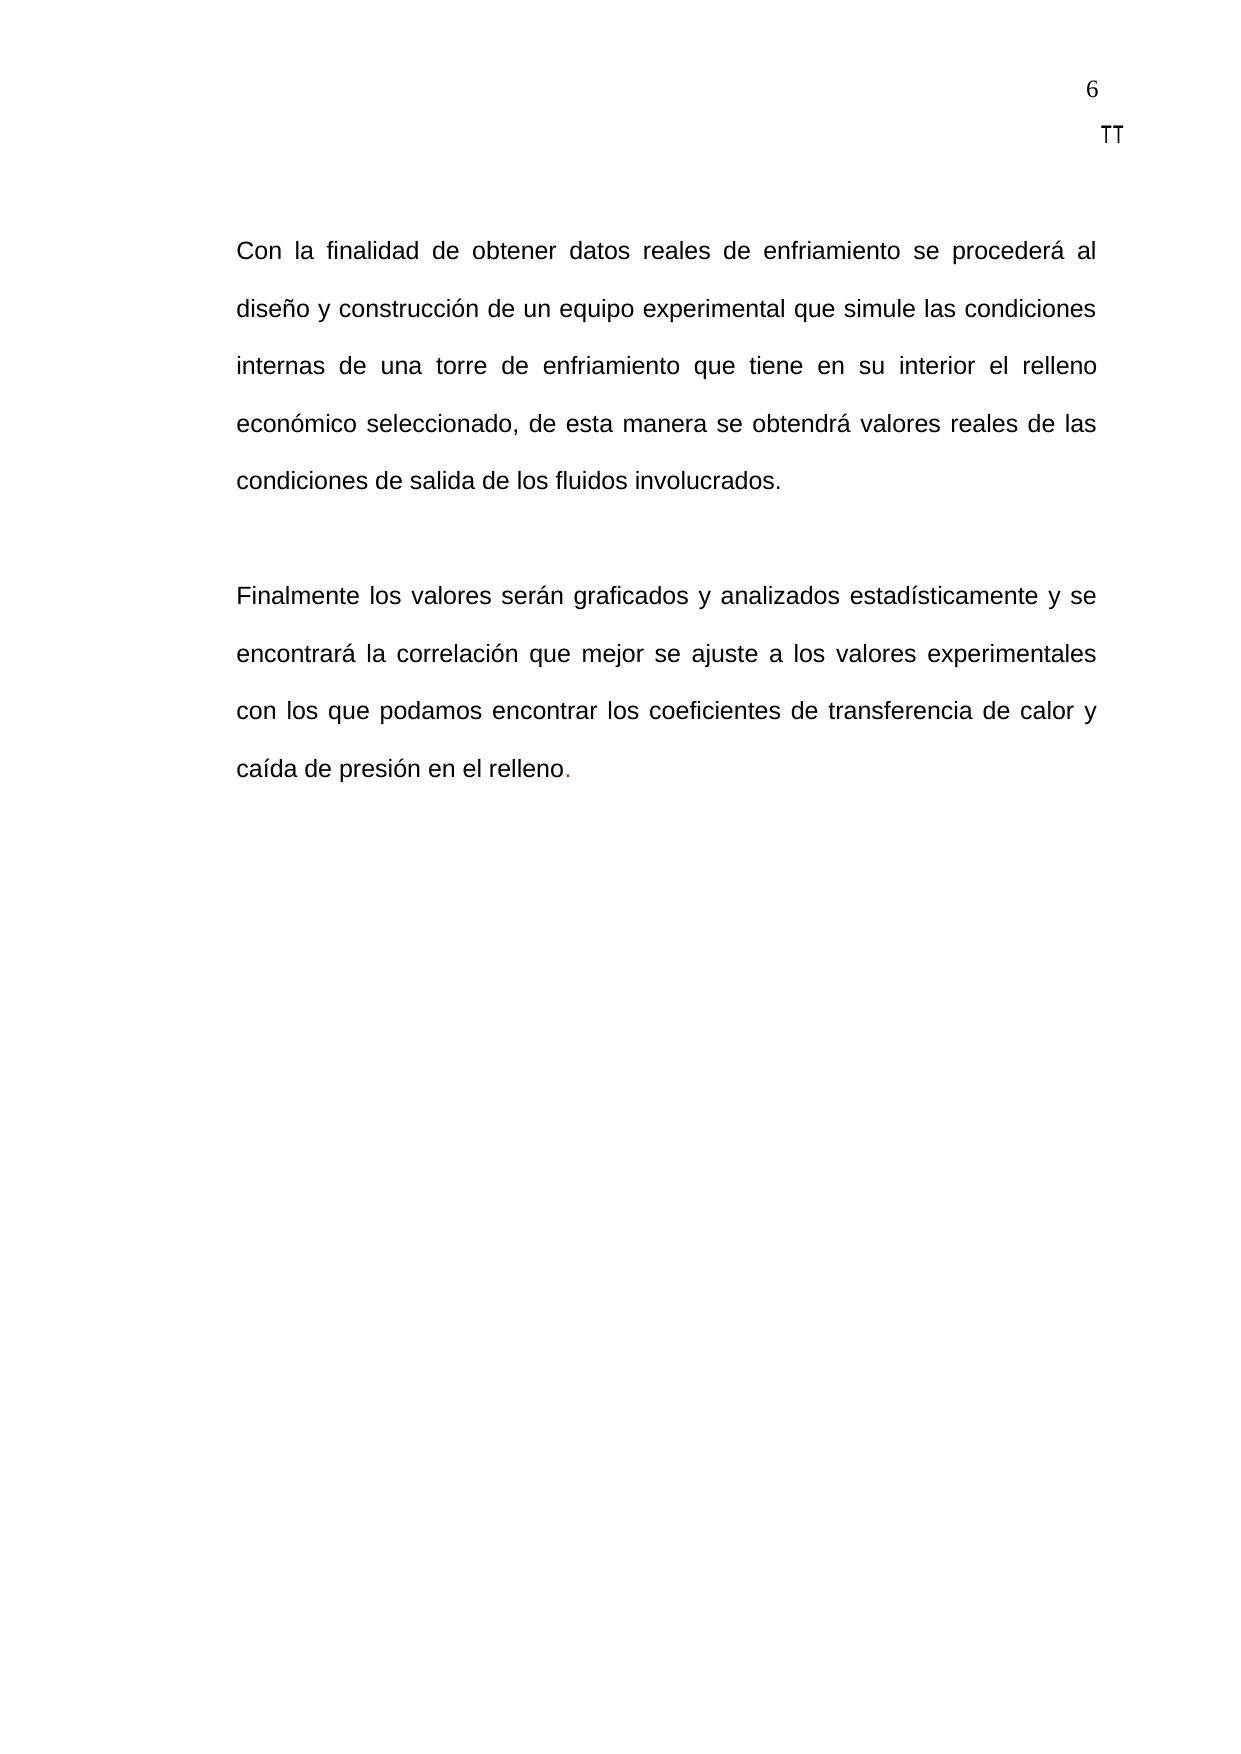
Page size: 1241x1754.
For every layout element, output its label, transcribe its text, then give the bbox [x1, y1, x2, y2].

text Finalmente los valores serán graficados y analizados estadísticamente y se encontrará la correlación que mejor se ajuste a los valores experimentales con los que podamos encontrar los coeficientes de transferencia de calor y caída de presión en el relleno. [236, 581, 1098, 782]
picture [1098, 123, 1124, 143]
text Con la finalidad de obtener datos reales de enfriamiento se procederá al diseño y construcción de un equipo experimental que simule las condiciones internas de una torre de enfriamiento que tiene en su interior el relleno económico seleccionado, de esta manera se obtendrá valores reales de las condiciones de salida de los fluidos involucrados. [236, 236, 1098, 495]
